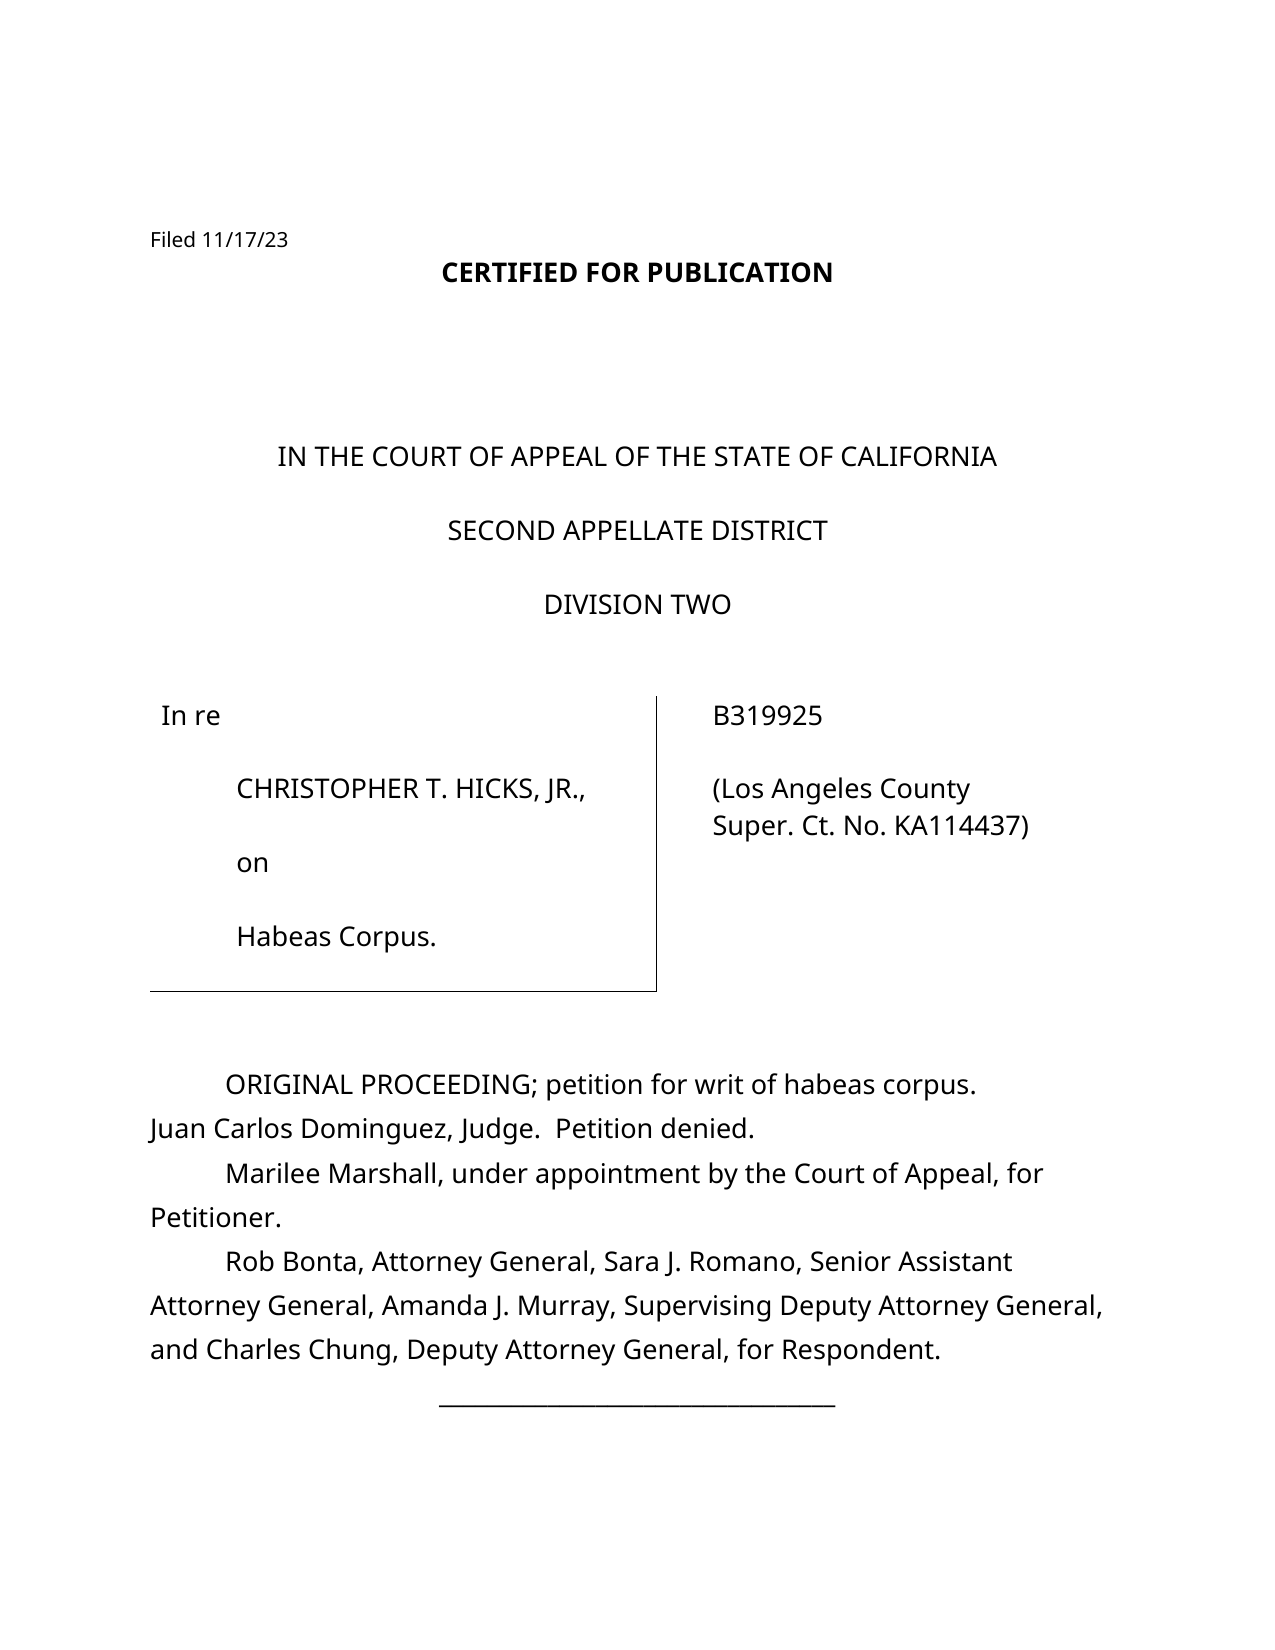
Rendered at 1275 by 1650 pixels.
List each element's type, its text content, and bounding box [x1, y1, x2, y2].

text CERTIFIED FOR PUBLICATION [150, 253, 1125, 290]
text ORIGINAL PROCEEDING; petition for writ of habeas corpus. Juan Carlos Dominguez, Judge. Petition denied. [150, 1066, 1125, 1147]
text Rob Bonta, Attorney General, Sara J. Romano, Senior Assistant Attorney General, Amanda J. Murray, Supervising Deputy Attorney General, and Charles Chung, Deputy Attorney General, for Respondent. [150, 1242, 1125, 1368]
text DIVISION TWO [150, 585, 1125, 622]
text Filed 11/17/23 [150, 225, 1125, 253]
text _________________________________ [150, 1375, 1125, 1412]
table_header In re CHRISTOPHER T. HICKS, JR., on Habeas Corpus. [150, 696, 656, 991]
text SECOND APPELLATE DISTRICT [150, 512, 1125, 548]
text Marilee Marshall, under appointment by the Court of Appeal, for Petitioner. [150, 1154, 1125, 1235]
table_header B319925 (Los Angeles County Super. Ct. No. KA114437) [657, 696, 1147, 991]
text IN THE COURT OF APPEAL OF THE STATE OF CALIFORNIA [150, 438, 1125, 475]
